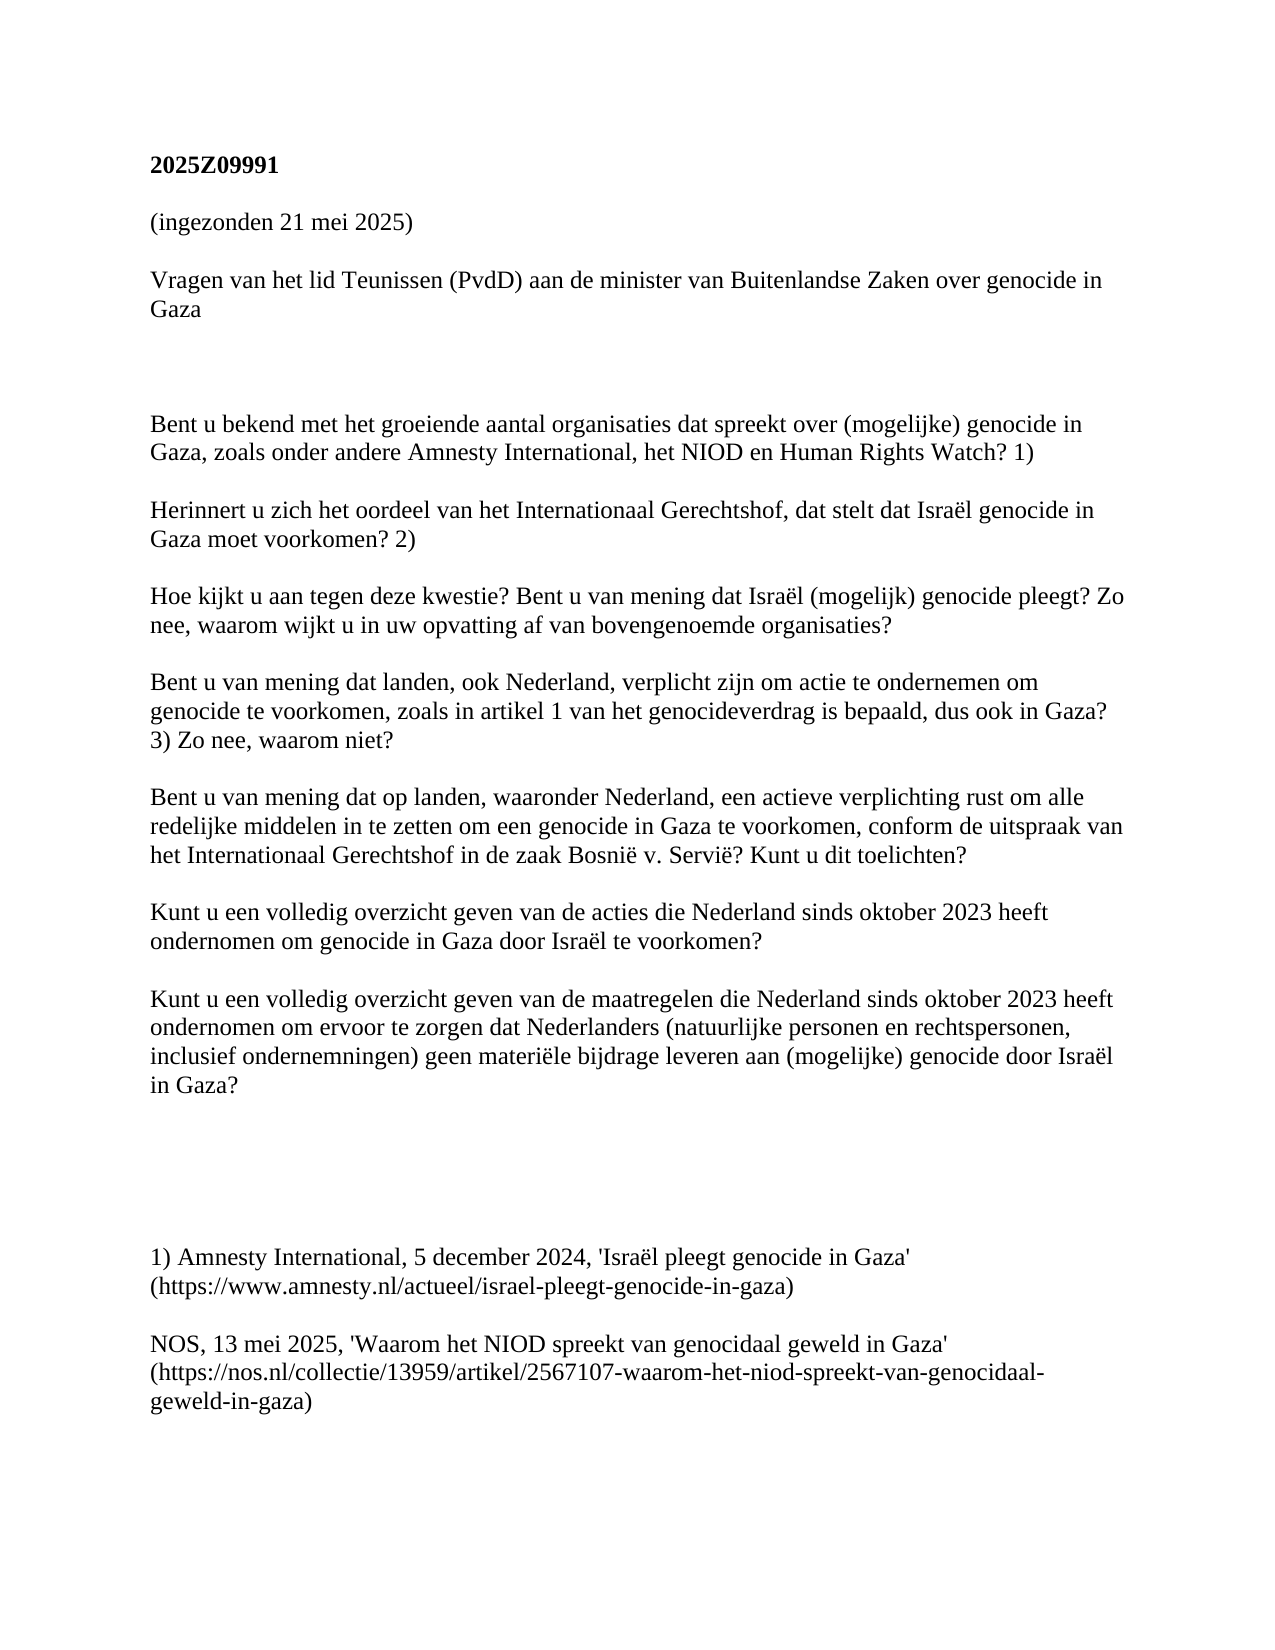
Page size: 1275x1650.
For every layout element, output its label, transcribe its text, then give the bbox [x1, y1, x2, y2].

text 2025Z09991 [150, 150, 1125, 207]
text (ingezonden 21 mei 2025) [150, 207, 1125, 265]
text NOS, 13 mei 2025, 'Waarom het NIOD spreekt van genocidaal geweld in Gaza' (https://nos.nl/collectie/13959/artikel/2567107-waarom-het-niod-spreekt-van-genocidaal-geweld-in-gaza) [150, 1329, 1125, 1444]
text 1) Amnesty International, 5 december 2024, 'Israël pleegt genocide in Gaza' (https://www.amnesty.nl/actueel/israel-pleegt-genocide-in-gaza) [150, 1242, 1125, 1329]
text Vragen van het lid Teunissen (PvdD) aan de minister van Buitenlandse Zaken over genocide in Gaza [150, 265, 1125, 351]
